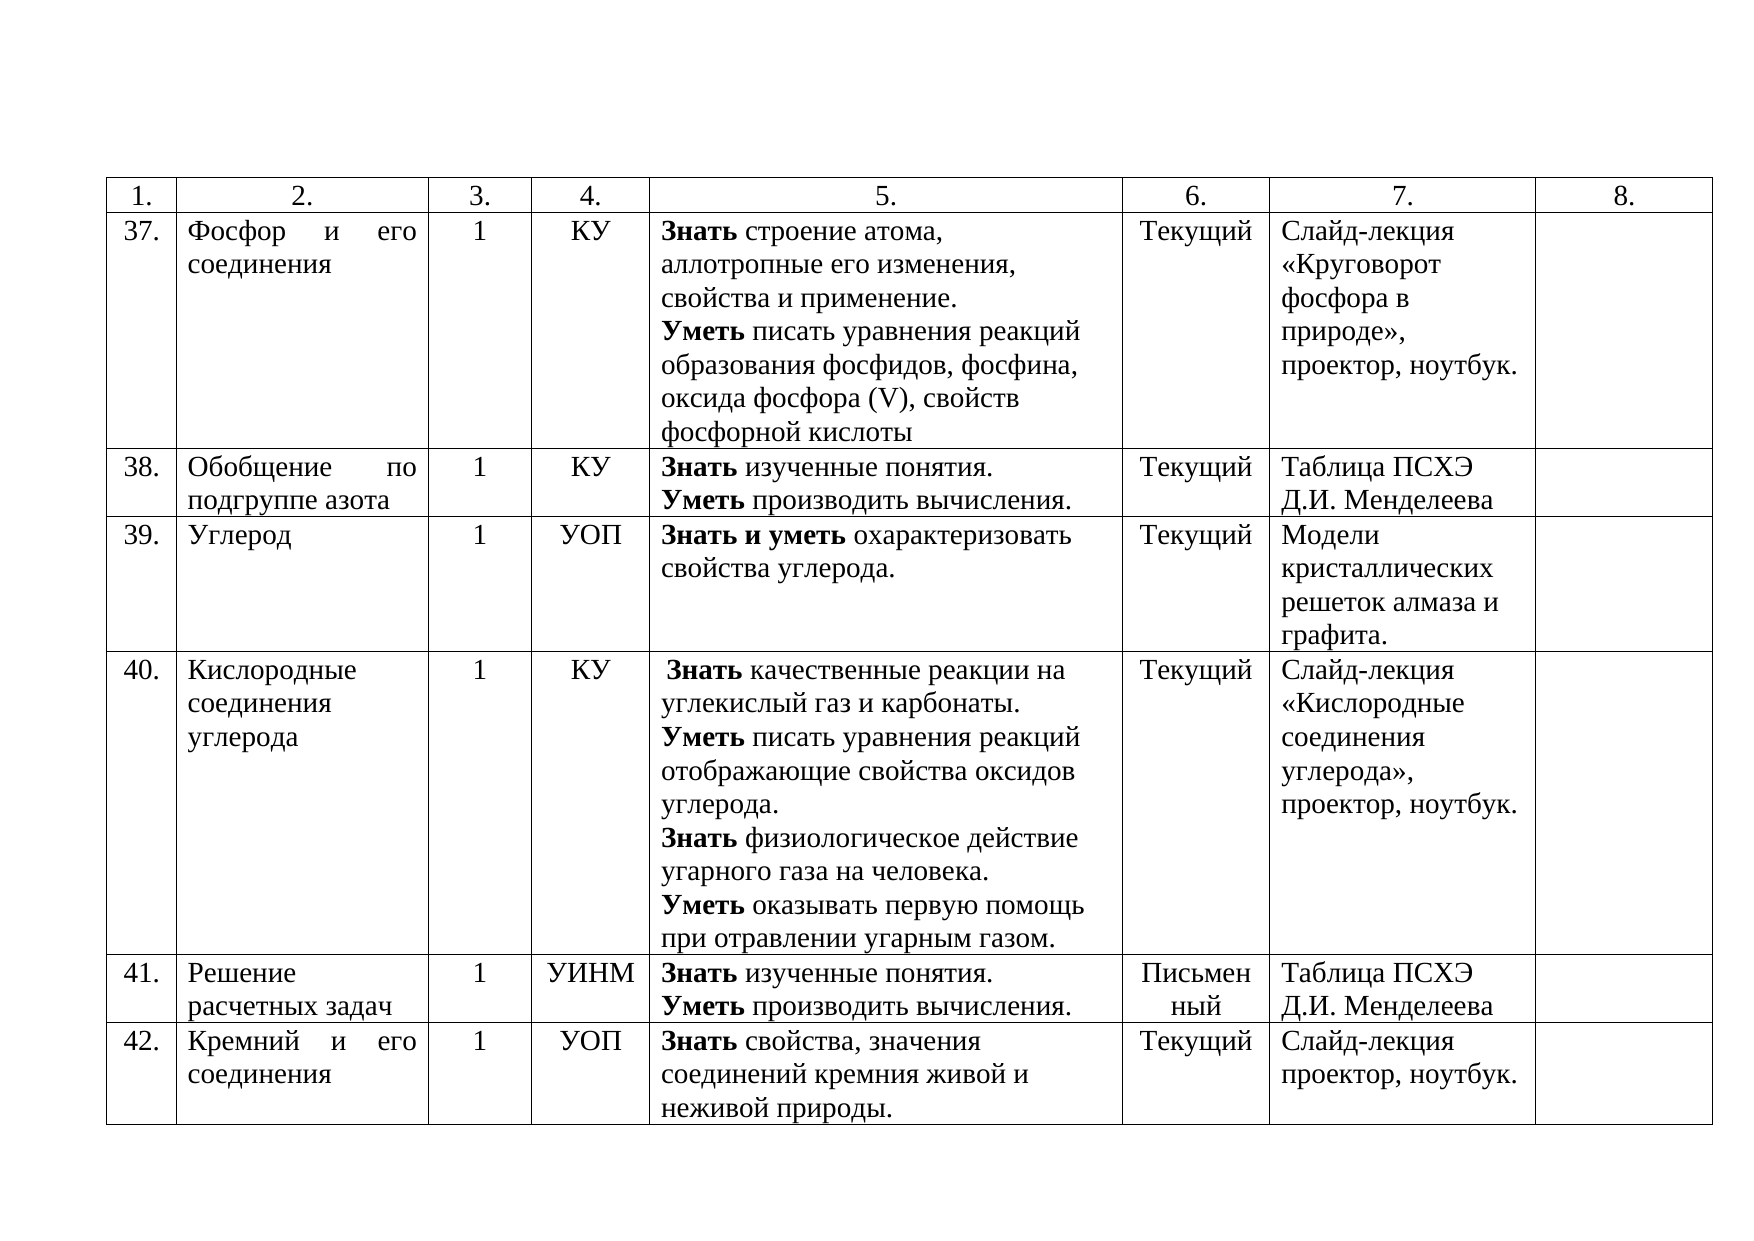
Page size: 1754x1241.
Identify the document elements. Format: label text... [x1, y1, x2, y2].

table_cell Текущий [1123, 449, 1269, 516]
table_cell Фосфор и его соединения [177, 213, 428, 448]
table_cell 6. [1123, 178, 1269, 212]
table_cell 7. [1270, 178, 1535, 212]
table_cell 1 [429, 955, 531, 1022]
table_cell УОП [532, 1023, 649, 1124]
table_cell 37. [107, 213, 176, 448]
table_cell УИНМ [532, 955, 649, 1022]
table_cell 1. [107, 178, 176, 212]
table_cell Текущий [1123, 213, 1269, 448]
table_cell КУ [532, 213, 649, 448]
table_cell [1536, 449, 1712, 516]
table_cell Письменный [1123, 955, 1269, 1022]
table_cell 39. [107, 517, 176, 651]
table_cell [1536, 213, 1712, 448]
table_cell Решение расчетных задач [177, 955, 428, 1022]
table_cell Кремний и его соединения [177, 1023, 428, 1124]
table_cell Слайд-лекция «Кислородные соединения углерода», проектор, ноутбук. [1270, 652, 1535, 954]
table_cell Слайд-лекция проектор, ноутбук. [1270, 1023, 1535, 1124]
table_cell Знать качественные реакции на углекислый газ и карбонаты. Уметь писать уравнения реакций отображающие свойства оксидов углерода. Знать физиологическое действие угарного газа на человека. Уметь оказывать первую помощь при отравлении угарным газом. [650, 652, 1122, 954]
table_cell УОП [532, 517, 649, 651]
table_cell [1536, 955, 1712, 1022]
table_cell Модели кристаллических решеток алмаза и графита. [1270, 517, 1535, 651]
table_cell 38. [107, 449, 176, 516]
table_cell Текущий [1123, 652, 1269, 954]
table_cell 3. [429, 178, 531, 212]
table_cell Таблица ПСХЭ Д.И. Менделеева [1270, 955, 1535, 1022]
table_cell КУ [532, 449, 649, 516]
table_cell Кислородные соединения углерода [177, 652, 428, 954]
table_cell Таблица ПСХЭ Д.И. Менделеева [1270, 449, 1535, 516]
table_cell Углерод [177, 517, 428, 651]
table_cell 8. [1536, 178, 1712, 212]
table_cell 1 [429, 1023, 531, 1124]
table_cell КУ [532, 652, 649, 954]
table_cell Знать строение атома, аллотропные его изменения, свойства и применение. Уметь писать уравнения реакций образования фосфидов, фосфина, оксида фосфора (V), свойств фосфорной кислоты [650, 213, 1122, 448]
table_cell 4. [532, 178, 649, 212]
table_cell Текущий [1123, 1023, 1269, 1124]
table_cell 1 [429, 517, 531, 651]
table_cell Знать и уметь охарактеризовать свойства углерода. [650, 517, 1122, 651]
table_cell [1536, 517, 1712, 651]
table_cell 41. [107, 955, 176, 1022]
table_cell [1536, 652, 1712, 954]
table_cell Текущий [1123, 517, 1269, 651]
table_cell 1 [429, 449, 531, 516]
table_cell [1536, 1023, 1712, 1124]
table_cell 1 [429, 652, 531, 954]
table_cell Знать изученные понятия. Уметь производить вычисления. [650, 449, 1122, 516]
table_cell 42. [107, 1023, 176, 1124]
table_cell Обобщение по подгруппе азота [177, 449, 428, 516]
table_cell 1 [429, 213, 531, 448]
table_cell 40. [107, 652, 176, 954]
table_cell 2. [177, 178, 428, 212]
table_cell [650, 955, 1122, 1022]
table_cell Знать свойства, значения соединений кремния живой и неживой природы. [650, 1023, 1122, 1124]
table_cell 5. [650, 178, 1122, 212]
table_cell Слайд-лекция «Круговорот фосфора в природе», проектор, ноутбук. [1270, 213, 1535, 448]
